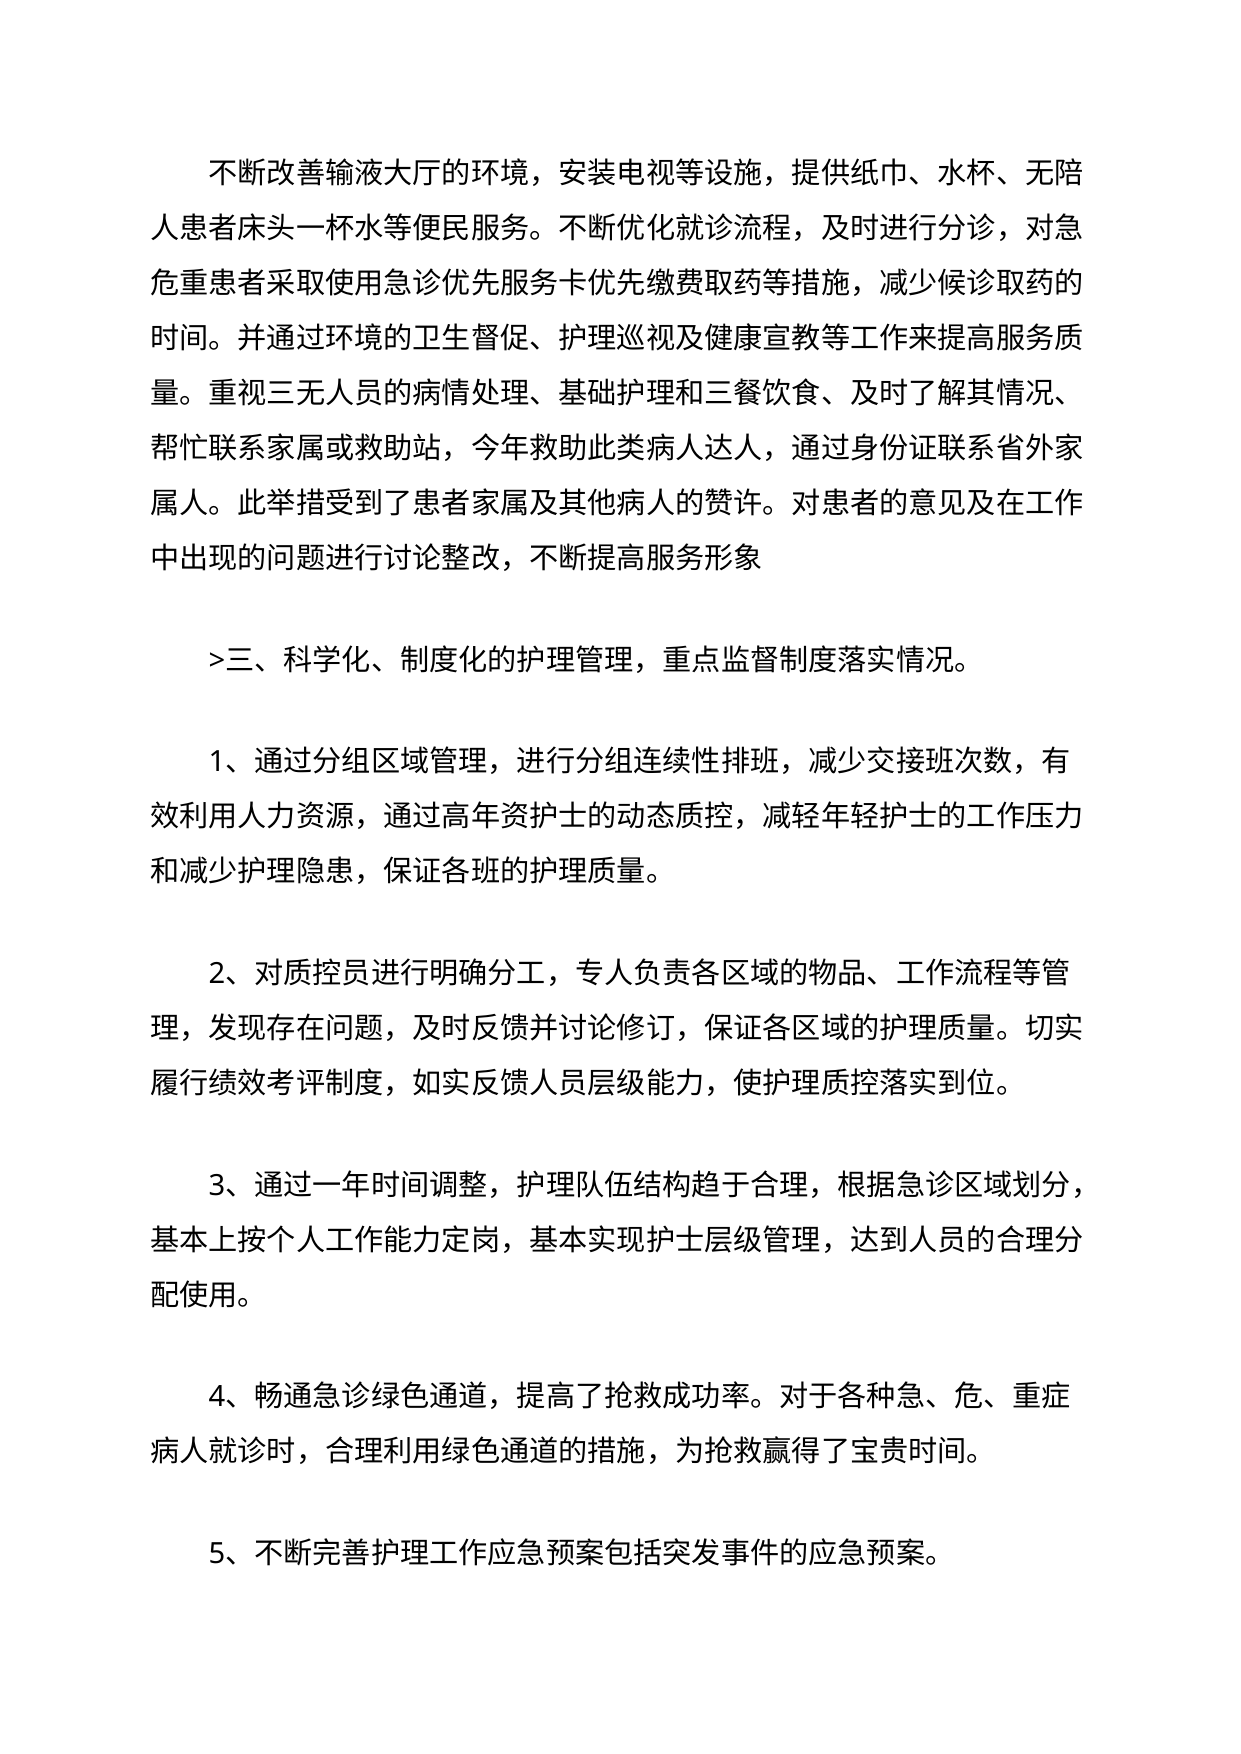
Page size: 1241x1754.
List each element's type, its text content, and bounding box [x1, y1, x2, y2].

text 1、通过分组区域管理，进行分组连续性排班，减少交接班次数，有效利用人力资源，通过高年资护士的动态质控，减轻年轻护士的工作压力和减少护理隐患，保证各班的护理质量。 [150, 738, 1090, 890]
text 不断改善输液大厅的环境，安装电视等设施，提供纸巾、水杯、无陪人患者床头一杯水等便民服务。不断优化就诊流程，及时进行分诊，对急危重患者采取使用急诊优先服务卡优先缴费取药等措施，减少候诊取药的时间。并通过环境的卫生督促、护理巡视及健康宣教等工作来提高服务质量。重视三无人员的病情处理、基础护理和三餐饮食、及时了解其情况、帮忙联系家属或救助站，今年救助此类病人达人，通过身份证联系省外家属人。此举措受到了患者家属及其他病人的赞许。对患者的意见及在工作中出现的问题进行讨论整改，不断提高服务形象 [150, 150, 1090, 577]
text 4、畅通急诊绿色通道，提高了抢救成功率。对于各种急、危、重症病人就诊时，合理利用绿色通道的措施，为抢救赢得了宝贵时间。 [150, 1373, 1090, 1470]
text 2、对质控员进行明确分工，专人负责各区域的物品、工作流程等管理，发现存在问题，及时反馈并讨论修订，保证各区域的护理质量。切实履行绩效考评制度，如实反馈人员层级能力，使护理质控落实到位。 [150, 950, 1090, 1102]
text 3、通过一年时间调整，护理队伍结构趋于合理，根据急诊区域划分，基本上按个人工作能力定岗，基本实现护士层级管理，达到人员的合理分配使用。 [150, 1161, 1090, 1313]
text 5、不断完善护理工作应急预案包括突发事件的应急预案。 [150, 1530, 1090, 1572]
text >三、科学化、制度化的护理管理，重点监督制度落实情况。 [150, 636, 1090, 678]
